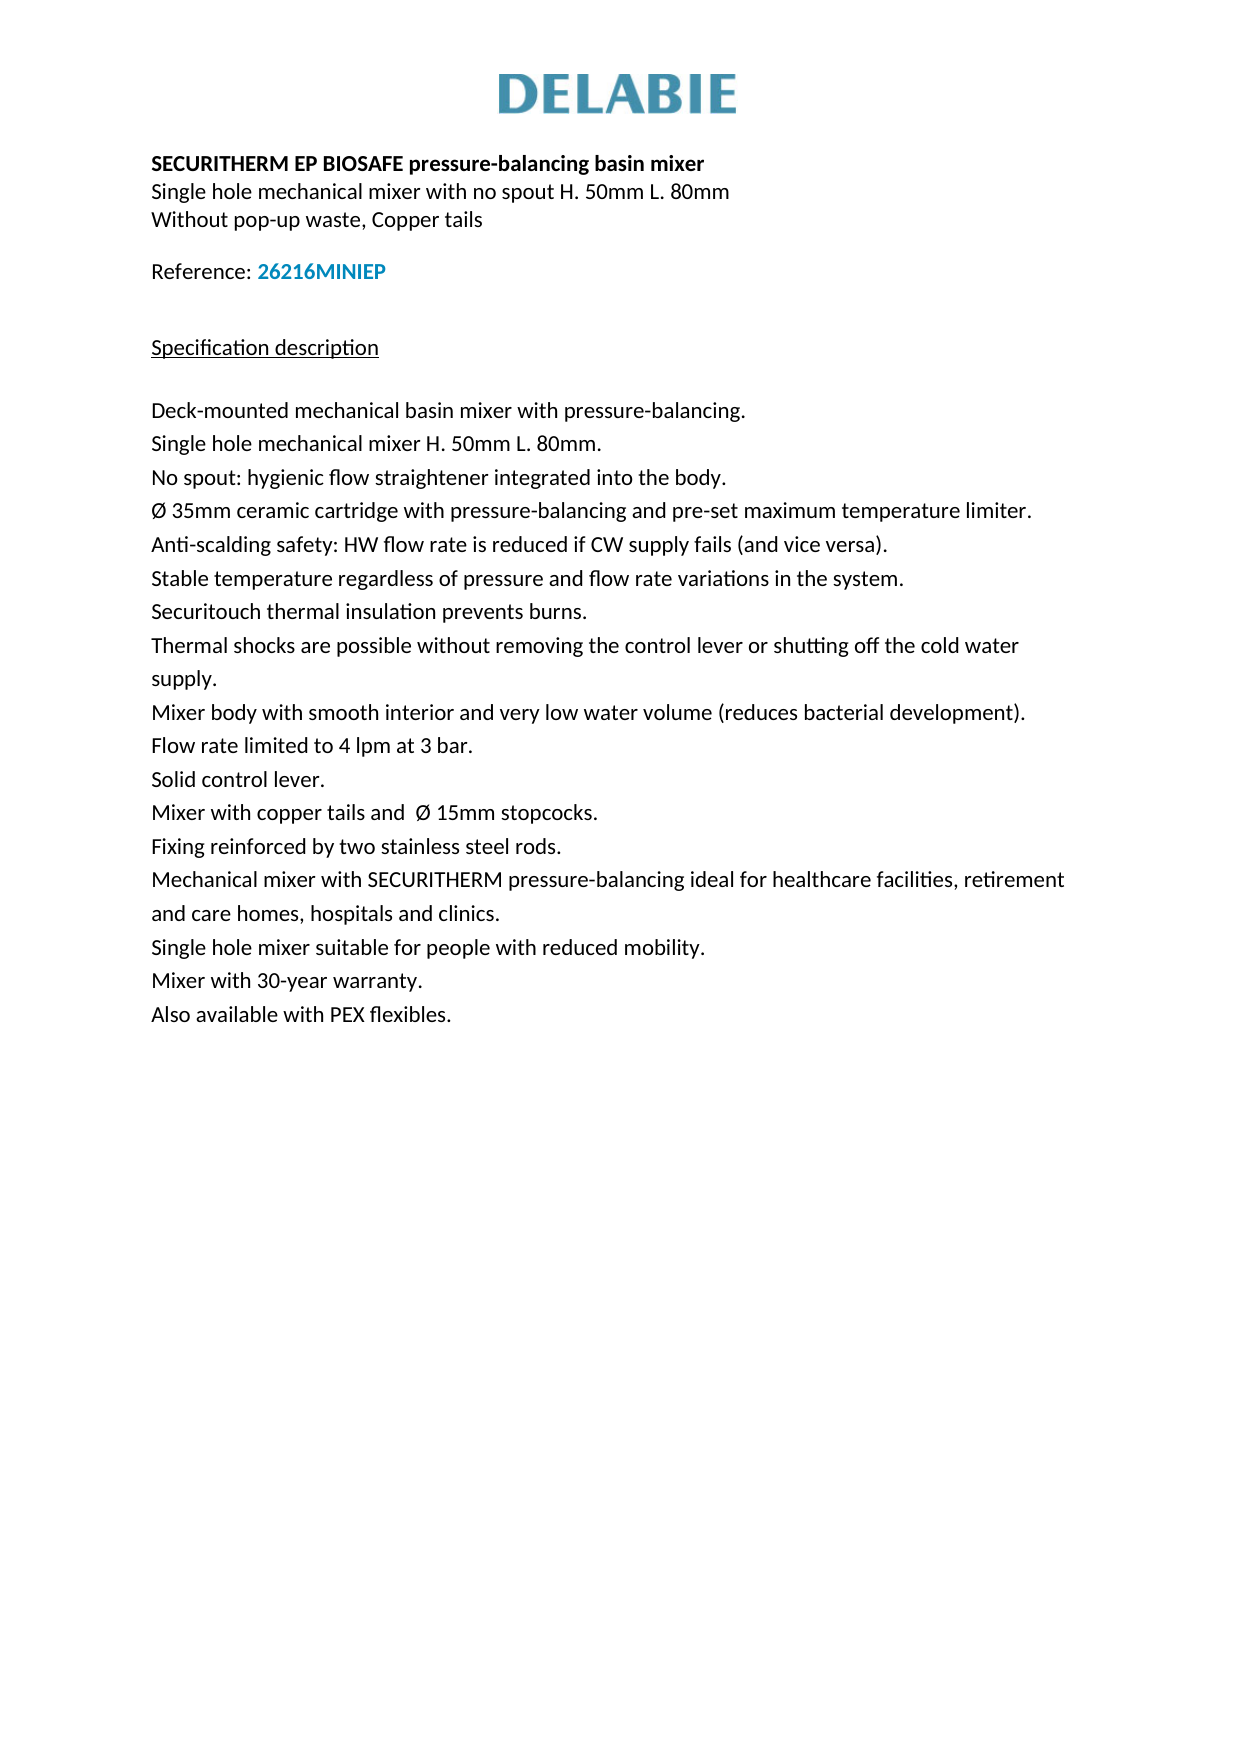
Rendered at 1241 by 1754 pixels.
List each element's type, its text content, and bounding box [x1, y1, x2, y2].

text Anti-scalding safety: HW flow rate is reduced if CW supply fails (and vice versa). [151, 530, 1084, 558]
text Without pop-up waste, Copper tails [151, 205, 1084, 233]
text No spout: hygienic flow straightener integrated into the body. [151, 463, 1084, 491]
text Single hole mechanical mixer with no spout H. 50mm L. 80mm [151, 177, 1084, 205]
text Specification description [151, 333, 1084, 361]
text Mixer body with smooth interior and very low water volume (reduces bacterial development). [151, 698, 1084, 726]
text Single hole mechanical mixer H. 50mm L. 80mm. [151, 429, 1084, 458]
text SECURITHERM EP BIOSAFE pressure-balancing basin mixer [151, 149, 1084, 177]
text Solid control lever. [151, 765, 1084, 793]
text Single hole mixer suitable for people with reduced mobility. [151, 933, 1084, 961]
text Mixer with 30-year warranty. [151, 966, 1084, 994]
text Reference: 26216MINIEP [151, 257, 1084, 285]
text Deck-mounted mechanical basin mixer with pressure-balancing. [151, 396, 1084, 424]
text Mixer with copper tails and Ø 15mm stopcocks. [151, 798, 1084, 827]
text Fixing reinforced by two stainless steel rods. [151, 832, 1084, 860]
text Ø 35mm ceramic cartridge with pressure-balancing and pre-set maximum temperature limiter. [151, 497, 1084, 525]
text Also available with PEX flexibles. [151, 1000, 1084, 1028]
text Thermal shocks are possible without removing the control lever or shutting off the cold water supply. [151, 631, 1084, 692]
picture [497, 74, 738, 114]
text Securitouch thermal insulation prevents burns. [151, 597, 1084, 625]
text Stable temperature regardless of pressure and flow rate variations in the system. [151, 564, 1084, 592]
text Flow rate limited to 4 lpm at 3 bar. [151, 731, 1084, 759]
text Mechanical mixer with SECURITHERM pressure-balancing ideal for healthcare facilities, retirement and care homes, hospitals and clinics. [151, 866, 1084, 927]
